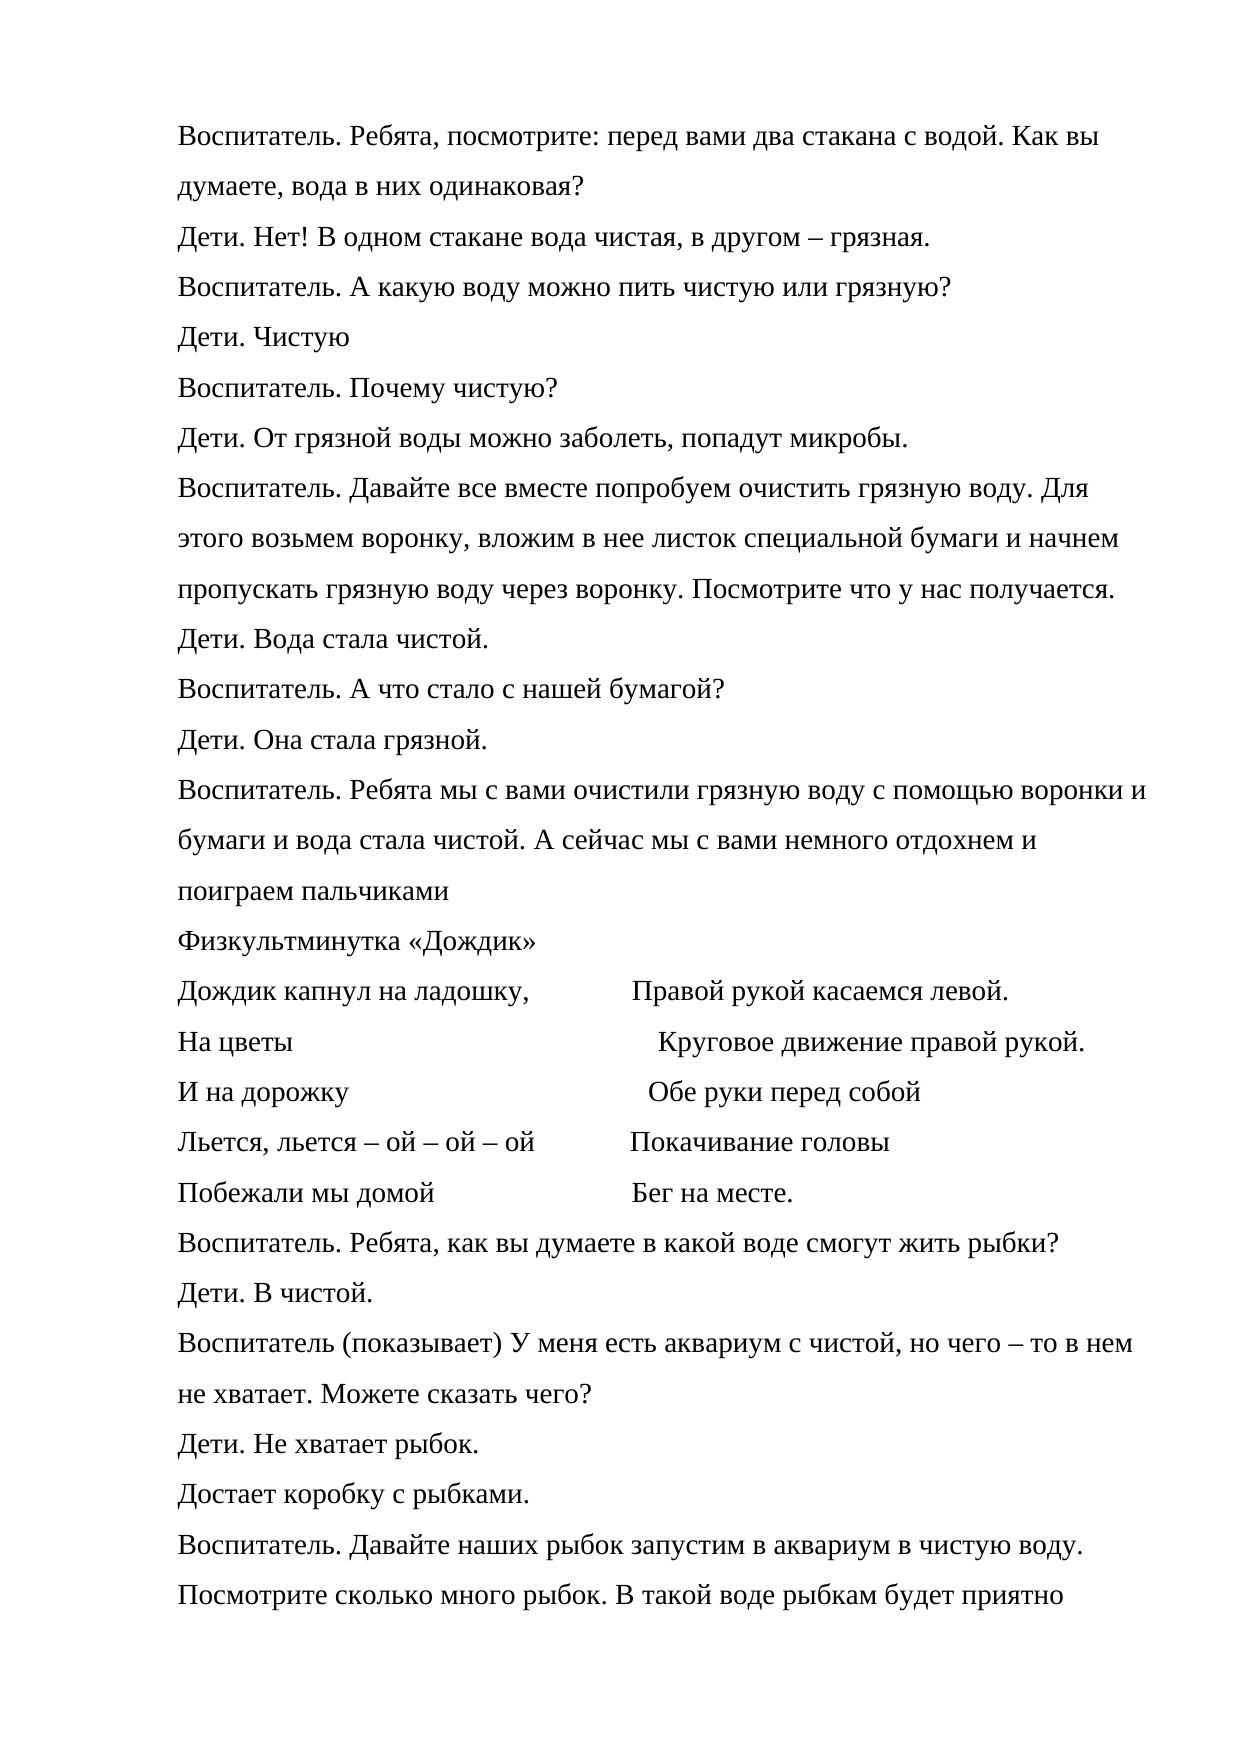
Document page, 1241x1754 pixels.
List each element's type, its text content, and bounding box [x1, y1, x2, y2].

text Побежали мы домой Бег на месте. [177, 1175, 1152, 1208]
text Воспитатель. Ребята, как вы думаете в какой воде смогут жить рыбки? [177, 1225, 1152, 1258]
text Дети. Она стала грязной. [177, 722, 1152, 755]
text Дети. Нет! В одном стакане вода чистая, в другом – грязная. [177, 219, 1152, 252]
text Дети. От грязной воды можно заболеть, попадут микробы. [177, 420, 1152, 453]
text Воспитатель. А какую воду можно пить чистую или грязную? [177, 269, 1152, 303]
text Дети. Не хватает рыбок. [177, 1426, 1152, 1460]
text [177, 1527, 1152, 1611]
text Воспитатель. Ребята мы с вами очистили грязную воду с помощью воронки и бумаги и вода стала чистой. А сейчас мы с вами немного отдохнем и поиграем пальчиками [177, 772, 1152, 906]
text Дети. Чистую [177, 319, 1152, 353]
text Воспитатель. А что стало с нашей бумагой? [177, 672, 1152, 705]
text Воспитатель. Давайте все вместе попробуем очистить грязную воду. Для этого возьмем воронку, вложим в нее листок специальной бумаги и начнем пропускать грязную воду через воронку. Посмотрите что у нас получается. [177, 470, 1152, 604]
text Дети. В чистой. [177, 1275, 1152, 1309]
text Дождик капнул на ладошку, Правой рукой касаемся левой. [177, 973, 1152, 1007]
text И на дорожку Обе руки перед собой [177, 1074, 1152, 1108]
text Достает коробку с рыбками. [177, 1477, 1152, 1510]
text Воспитатель (показывает) У меня есть аквариум с чистой, но чего – то в нем не хватает. Можете сказать чего? [177, 1326, 1152, 1409]
text На цветы Круговое движение правой рукой. [177, 1024, 1152, 1057]
text Дети. Вода стала чистой. [177, 621, 1152, 655]
text Воспитатель. Ребята, посмотрите: перед вами два стакана с водой. Как вы думаете, вода в них одинаковая? [177, 118, 1152, 202]
text Воспитатель. Почему чистую? [177, 370, 1152, 403]
text Льется, льется – ой – ой – ой Покачивание головы [177, 1124, 1152, 1158]
text Физкультминутка «Дождик» [177, 923, 1152, 957]
